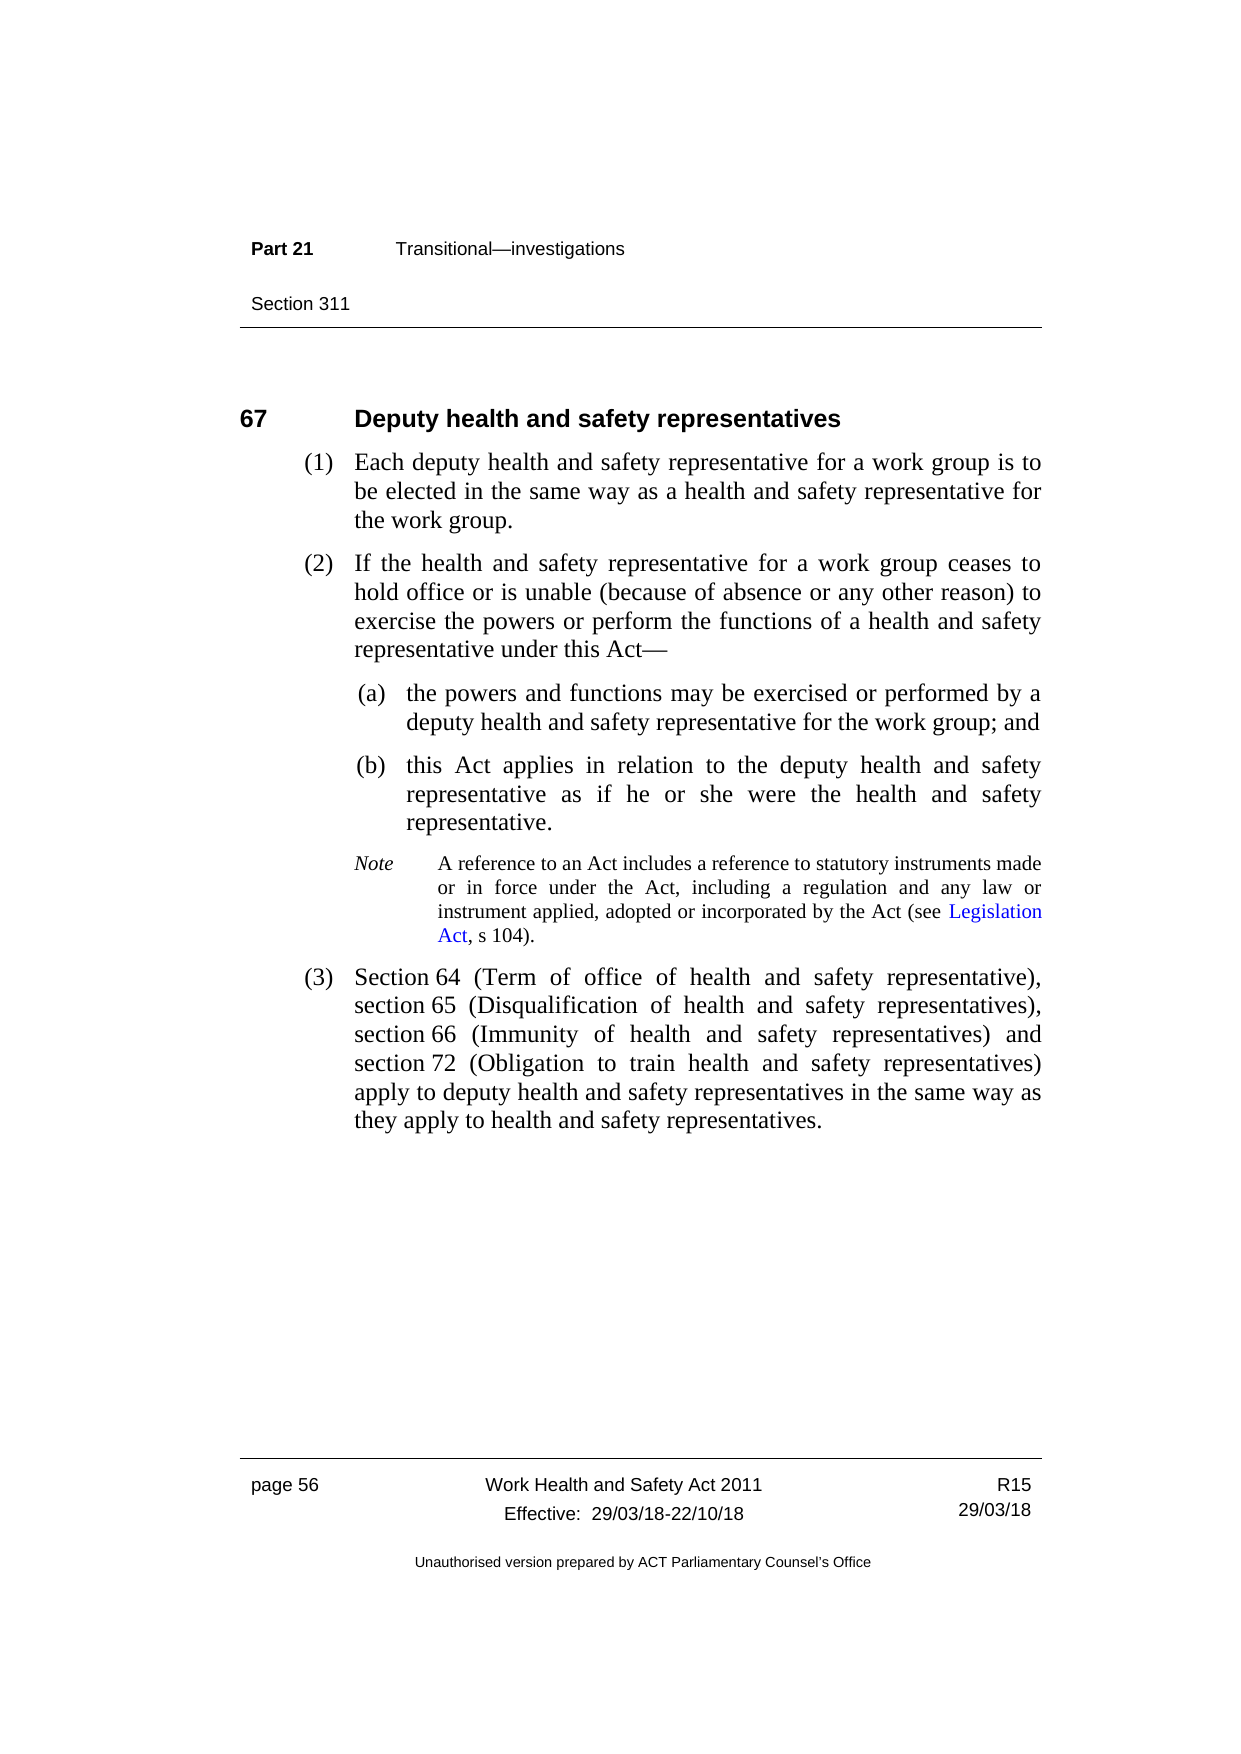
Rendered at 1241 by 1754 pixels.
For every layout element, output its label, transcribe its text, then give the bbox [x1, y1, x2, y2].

text 67 Deputy health and safety representatives [239, 404, 1042, 433]
text (1) Each deputy health and safety representative for a work group is to be elected in the same way as a health and safety representative for the work group. [239, 447, 1042, 534]
text Note A reference to an Act includes a reference to statutory instruments made or in force under the Act, including a regulation and any law or instrument applied, adopted or incorporated by the Act (see Legislation Act, s 104). [354, 851, 1042, 947]
text (3) Section 64 (Term of office of health and safety representative), section 65 (Disqualification of health and safety representatives), section 66 (Immunity of health and safety representatives) and section 72 (Obligation to train health and safety representatives) apply to deputy health and safety representatives in the same way as they apply to health and safety representatives. [239, 962, 1042, 1134]
text (a) the powers and functions may be exercised or performed by a deputy health and safety representative for the work group; and [239, 678, 1042, 735]
text (2) If the health and safety representative for a work group ceases to hold office or is unable (because of absence or any other reason) to exercise the powers or perform the functions of a health and safety representative under this Act— [239, 548, 1042, 663]
text (b) this Act applies in relation to the deputy health and safety representative as if he or she were the health and safety representative. [239, 750, 1042, 836]
